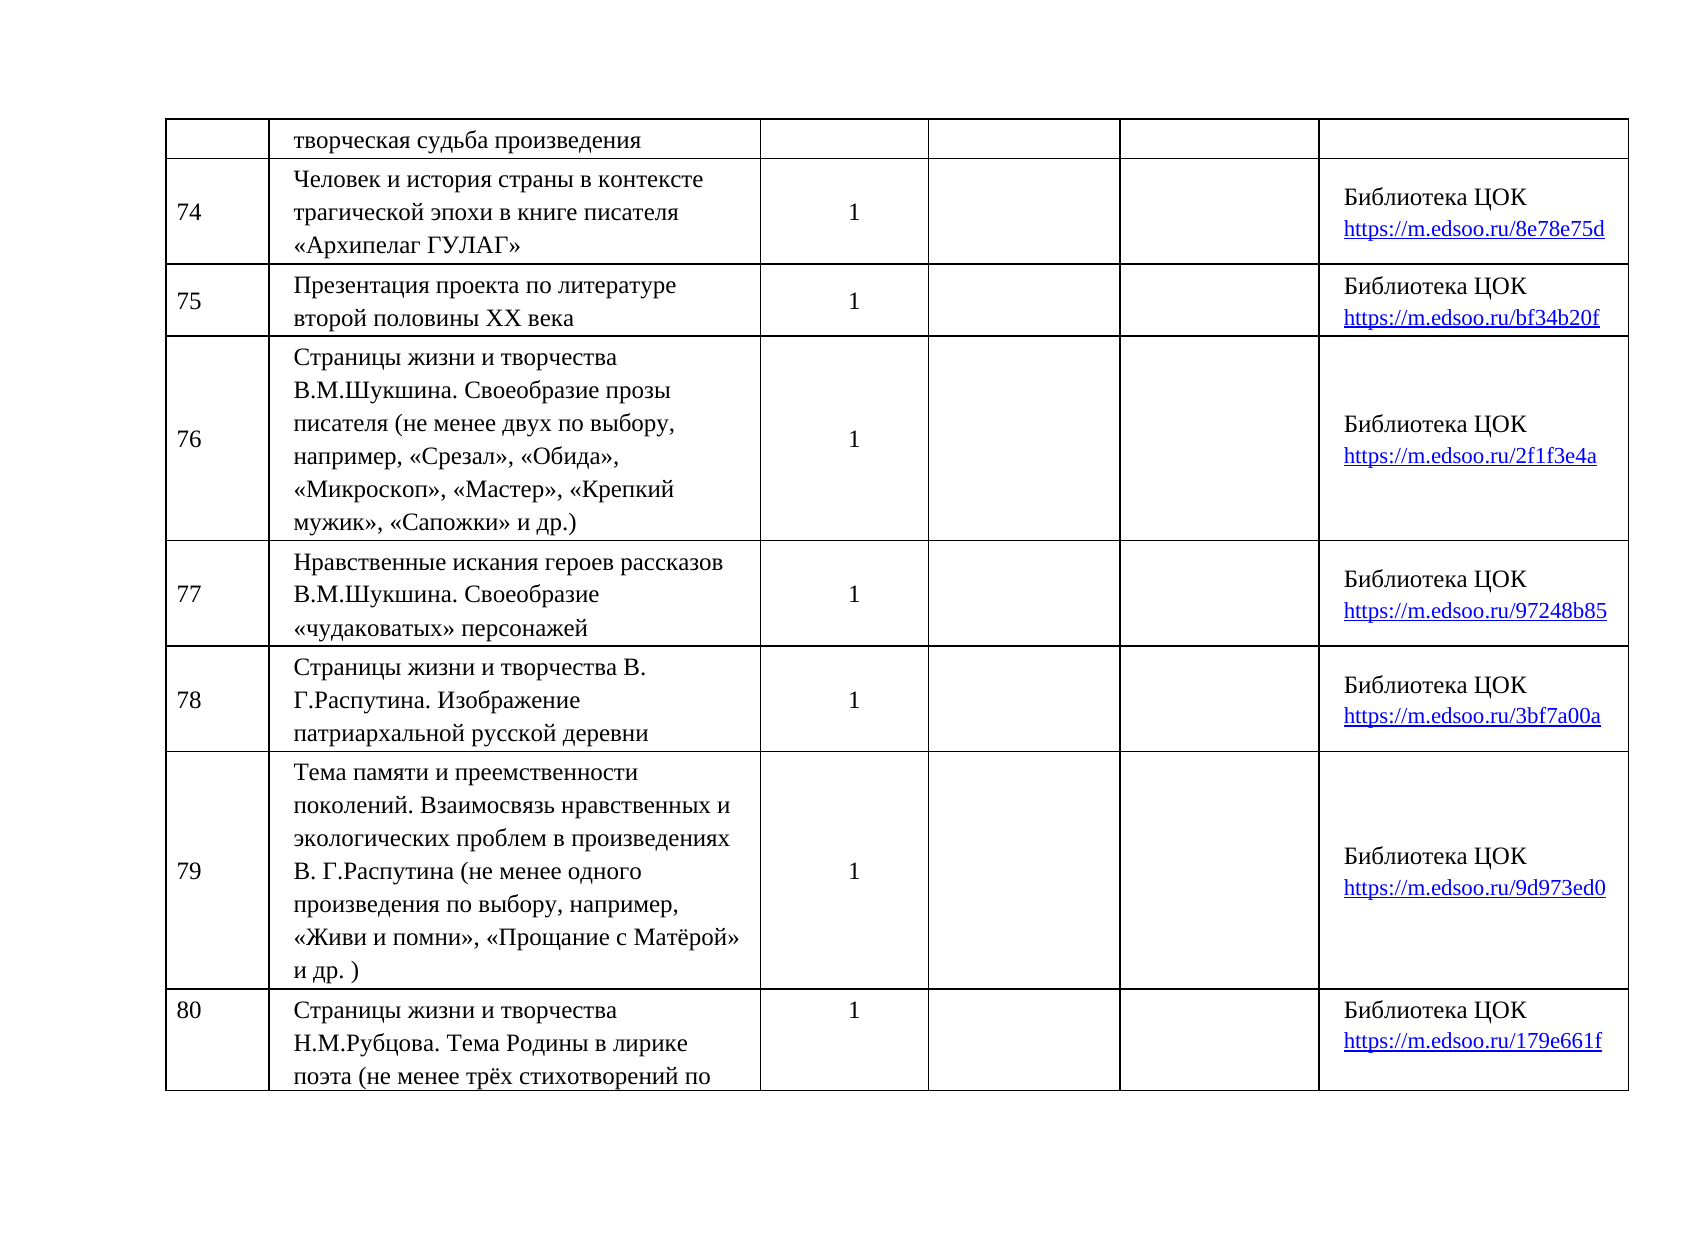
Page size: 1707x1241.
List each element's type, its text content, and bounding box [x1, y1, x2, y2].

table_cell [270, 990, 760, 1090]
table_cell Библиотека ЦОК https://m.edsoo.ru/2f1f3e4a [1320, 337, 1628, 540]
table_cell 79 [167, 752, 268, 988]
table_cell [1121, 990, 1318, 1090]
table_cell [929, 752, 1119, 988]
table_cell 76 [167, 337, 268, 540]
table_cell [929, 159, 1119, 263]
table_cell Библиотека ЦОК https://m.edsoo.ru/bf34b20f [1320, 265, 1628, 335]
table_cell 1 [761, 541, 928, 645]
table_cell 1 [761, 990, 928, 1090]
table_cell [1320, 120, 1628, 157]
table_cell 1 [761, 265, 928, 335]
table_cell 74 [167, 159, 268, 263]
table_cell [929, 990, 1119, 1090]
table_cell 80 [167, 990, 268, 1090]
table_cell Человек и история страны в контексте трагической эпохи в книге писателя «Архипелаг ГУЛАГ» [270, 159, 760, 263]
table_cell Библиотека ЦОК https://m.edsoo.ru/8e78e75d [1320, 159, 1628, 263]
table_cell [1121, 647, 1318, 751]
table_cell [929, 541, 1119, 645]
table_cell [1121, 337, 1318, 540]
table_cell Библиотека ЦОК https://m.edsoo.ru/9d973ed0 [1320, 752, 1628, 988]
table_cell Библиотека ЦОК https://m.edsoo.ru/3bf7a00a [1320, 647, 1628, 751]
table_cell 1 [761, 120, 928, 157]
table_cell [929, 120, 1119, 157]
table_cell 75 [167, 265, 268, 335]
table_cell Страницы жизни и творчества В.М.Шукшина. Своеобразие прозы писателя (не менее двух по выбору, например, «Срезал», «Обида», «Микроскоп», «Мастер», «Крепкий мужик», «Сапожки» и др.) [270, 337, 760, 540]
table_cell 78 [167, 647, 268, 751]
table_cell [929, 647, 1119, 751]
table_cell Тема памяти и преемственности поколений. Взаимосвязь нравственных и экологических проблем в произведениях В. Г.Распутина (не менее одного произведения по выбору, например, «Живи и помни», «Прощание с Матёрой» и др. ) [270, 752, 760, 988]
table_cell 1 [761, 337, 928, 540]
table_cell [1121, 265, 1318, 335]
table_cell [1121, 752, 1318, 988]
table_cell Библиотека ЦОК https://m.edsoo.ru/97248b85 [1320, 541, 1628, 645]
table_cell [1121, 159, 1318, 263]
table_cell 1 [761, 647, 928, 751]
table_cell Нравственные искания героев рассказов В.М.Шукшина. Своеобразие «чудаковатых» персонажей [270, 541, 760, 645]
table_cell [929, 337, 1119, 540]
table_cell [1121, 120, 1318, 157]
table_cell [1121, 541, 1318, 645]
table_cell 1 [761, 752, 928, 988]
table_cell Презентация проекта по литературе второй половины ХХ века [270, 265, 760, 335]
table_cell 77 [167, 541, 268, 645]
table_cell 73 [167, 120, 268, 157]
table_cell Страницы жизни и творчества В. Г.Распутина. Изображение патриархальной русской деревни [270, 647, 760, 751]
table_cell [270, 120, 760, 157]
table_cell [929, 265, 1119, 335]
table_cell 1 [761, 159, 928, 263]
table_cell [1320, 990, 1628, 1090]
